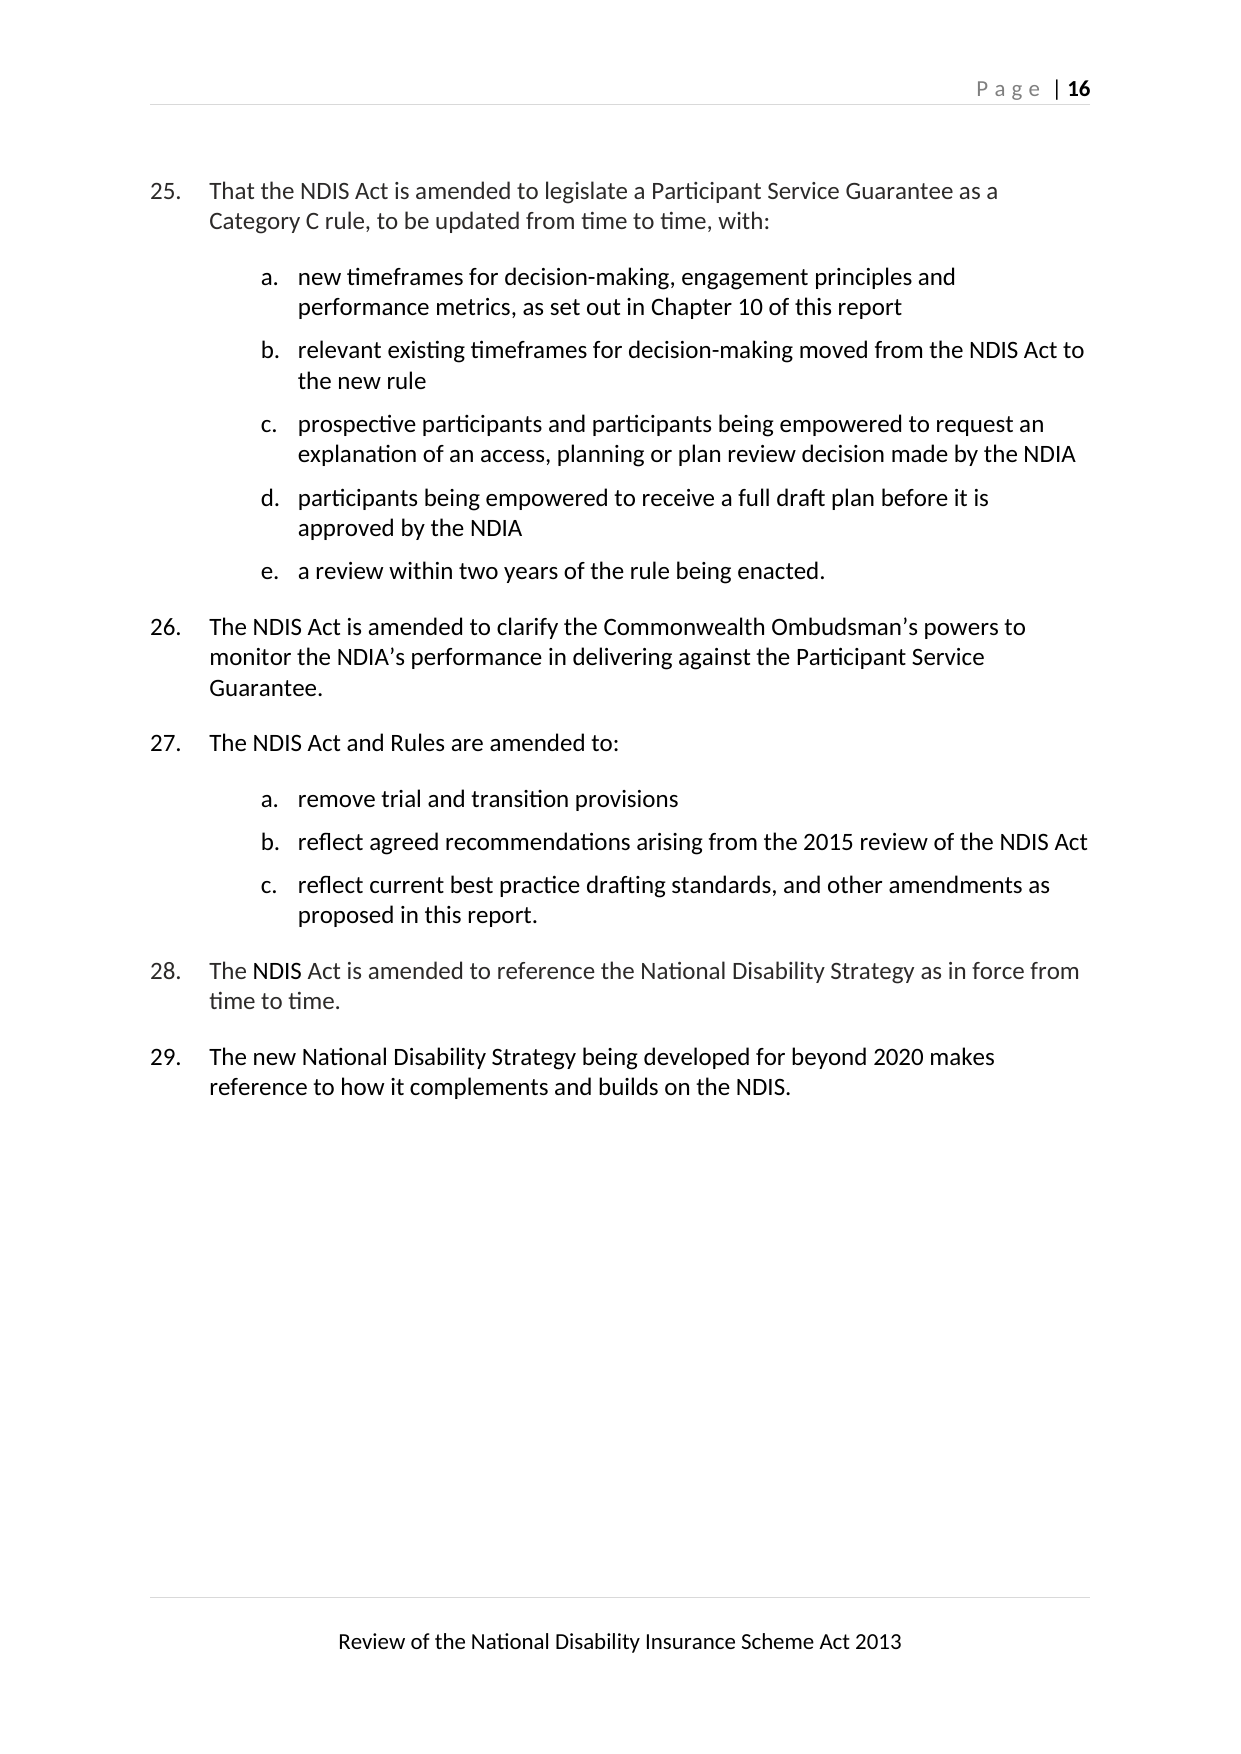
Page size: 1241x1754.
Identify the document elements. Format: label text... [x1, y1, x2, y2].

text reflect current best practice drafting standards, and other amendments as proposed in this report. [261, 869, 1090, 930]
text The new National Disability Strategy being developed for beyond 2020 makes reference to how it complements and builds on the NDIS. [150, 1041, 1090, 1102]
text remove trial and transition provisions [261, 783, 1090, 813]
text participants being empowered to receive a full draft plan before it is approved by the NDIA [261, 482, 1090, 543]
text That the NDIS Act is amended to legislate a Participant Service Guarantee as a Category C rule, to be updated from time to time, with: [150, 175, 1090, 236]
text prospective participants and participants being empowered to request an explanation of an access, planning or plan review decision made by the NDIA [261, 408, 1090, 469]
text new timeframes for decision-making, engagement principles and performance metrics, as set out in Chapter 10 of this report [261, 261, 1090, 322]
text a review within two years of the rule being enacted. [261, 555, 1090, 586]
text relevant existing timeframes for decision-making moved from the NDIS Act to the new rule [261, 334, 1090, 396]
text reflect agreed recommendations arising from the 2015 review of the NDIS Act [261, 826, 1090, 856]
text The NDIS Act is amended to reference the National Disability Strategy as in force from time to time. [150, 955, 1090, 1016]
text The NDIS Act is amended to clarify the Commonwealth Ombudsman’s powers to monitor the NDIA’s performance in delivering against the Participant Service Guarantee. [150, 611, 1090, 702]
text The NDIS Act and Rules are amended to: [150, 727, 1090, 758]
